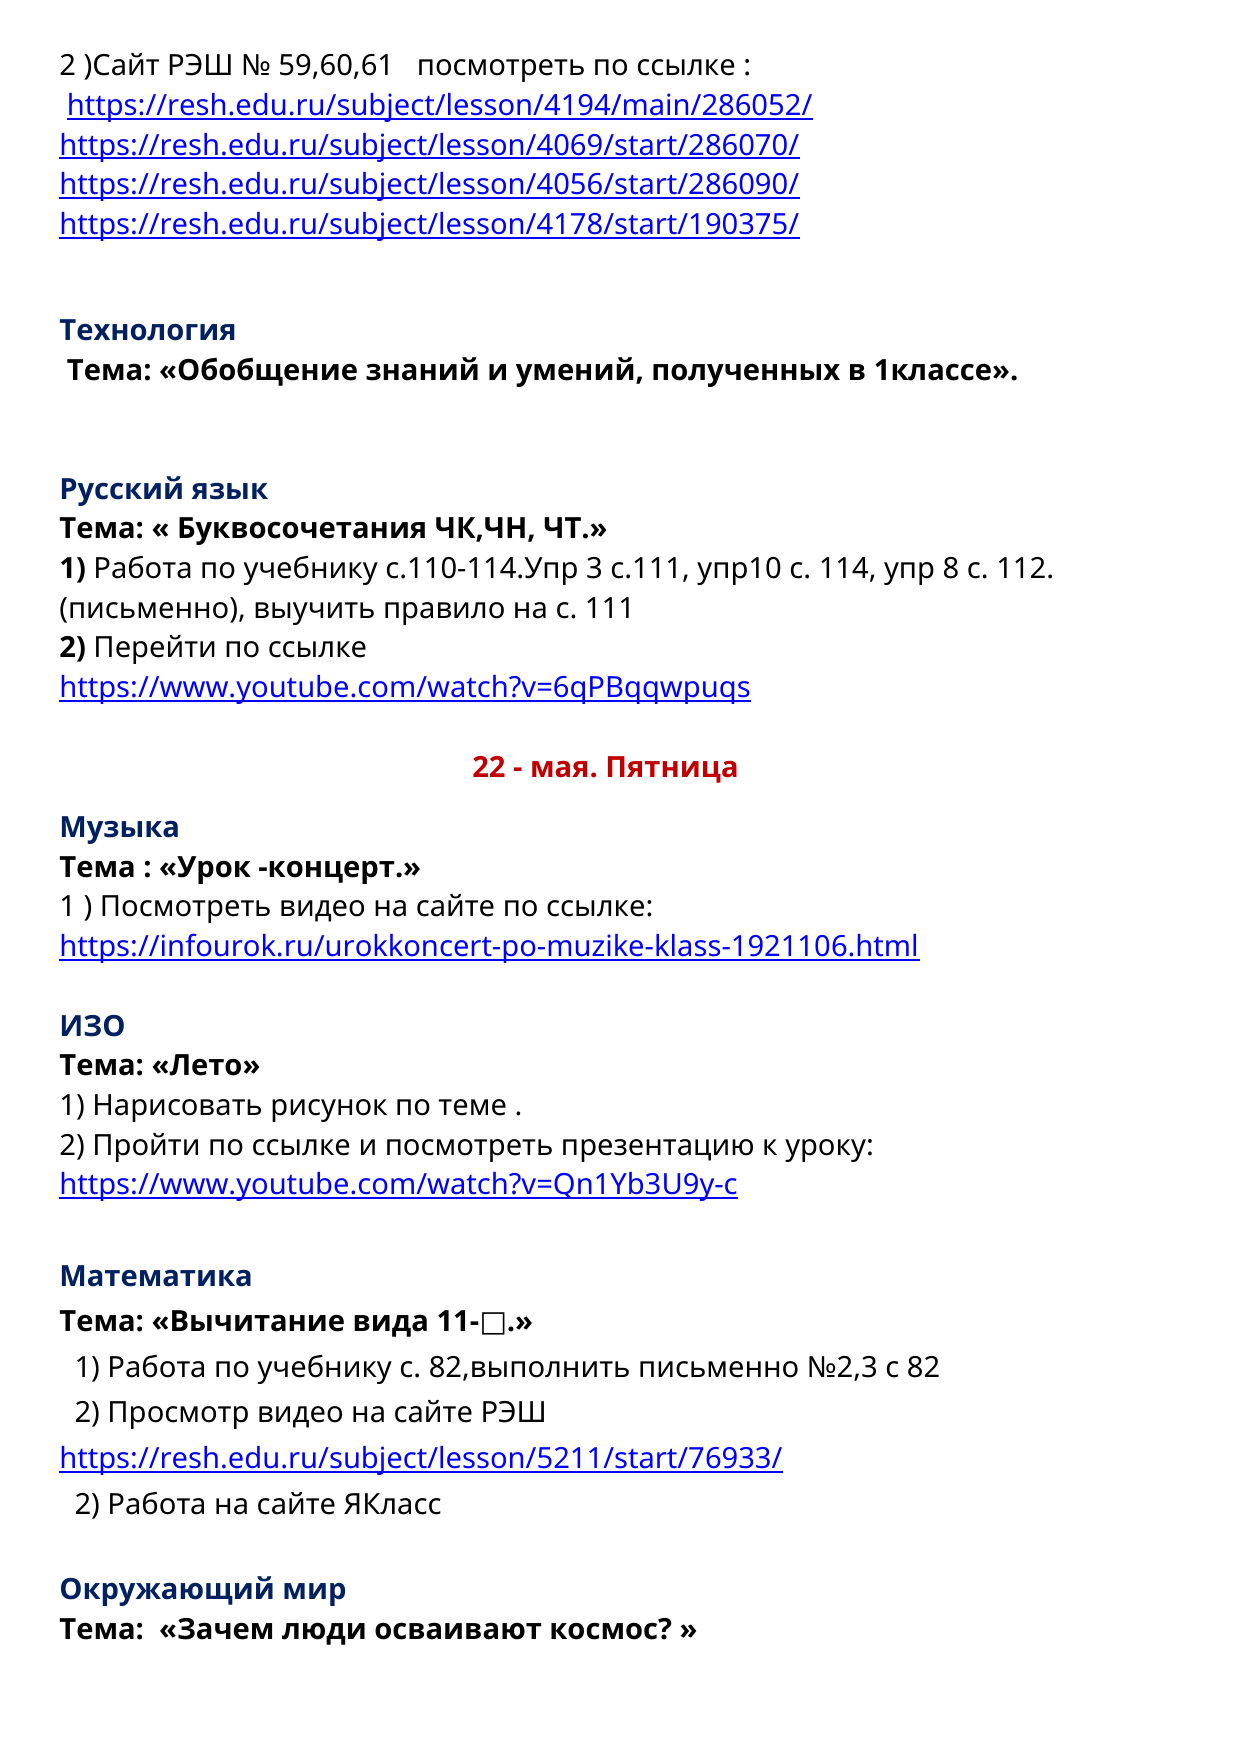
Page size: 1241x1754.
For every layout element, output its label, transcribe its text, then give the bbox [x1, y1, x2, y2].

text Русский язык [59, 468, 1152, 508]
text 1) Нарисовать рисунок по теме . [59, 1084, 1152, 1124]
text https://resh.edu.ru/subject/lesson/4056/start/286090/ [59, 163, 1152, 203]
text https://resh.edu.ru/subject/lesson/4194/main/286052/ [59, 84, 1152, 124]
text https://www.youtube.com/watch?v=Qn1Yb3U9y-c [59, 1163, 1152, 1203]
text Тема: «Вычитание вида 11-□.» [59, 1300, 1152, 1340]
text Тема: «Лето» [59, 1044, 1152, 1084]
text https://www.youtube.com/watch?v=6qPBqqwpuqs [59, 666, 1152, 706]
text ИЗО [59, 1005, 1152, 1044]
text https://resh.edu.ru/subject/lesson/4178/start/190375/ [59, 203, 1152, 243]
text 2) Просмотр видео на сайте РЭШ [59, 1392, 1152, 1431]
text https://infourok.ru/urokkoncert-po-muzike-klass-1921106.html [59, 925, 1152, 965]
text 2) Перейти по ссылке [59, 627, 1152, 666]
text Музыка [59, 806, 1152, 846]
text 1) Работа по учебнику с. 82,выполнить письменно №2,3 с 82 [59, 1346, 1152, 1386]
text Технология [59, 309, 1152, 349]
text 22 - мая. Пятница [59, 746, 1152, 786]
text 2) Работа на сайте ЯКласс [59, 1483, 1152, 1523]
text 1) Работа по учебнику с.110-114.Упр 3 с.111, упр10 с. 114, упр 8 с. 112.(письменно), выучить правило на с. 111 [59, 547, 1152, 627]
text https://resh.edu.ru/subject/lesson/4069/start/286070/ [59, 124, 1152, 163]
text Тема : «Урок -концерт.» [59, 846, 1152, 886]
text https://resh.edu.ru/subject/lesson/5211/start/76933/ [59, 1437, 1152, 1477]
text 2) Пройти по ссылке и посмотреть презентацию к уроку: [59, 1124, 1152, 1163]
text Математика [59, 1255, 1152, 1294]
text 2 )Сайт РЭШ № 59,60,61 посмотреть по ссылке : [59, 44, 1152, 84]
text Тема: «Зачем люди осваивают космос? » [59, 1608, 1152, 1648]
text Тема: «Обобщение знаний и умений, полученных в 1классе». [59, 349, 1152, 389]
text 1 ) Посмотреть видео на сайте по ссылке: [59, 886, 1152, 925]
text Окружающий мир [59, 1568, 1152, 1608]
text Тема: « Буквосочетания ЧК,ЧН, ЧТ.» [59, 508, 1152, 547]
